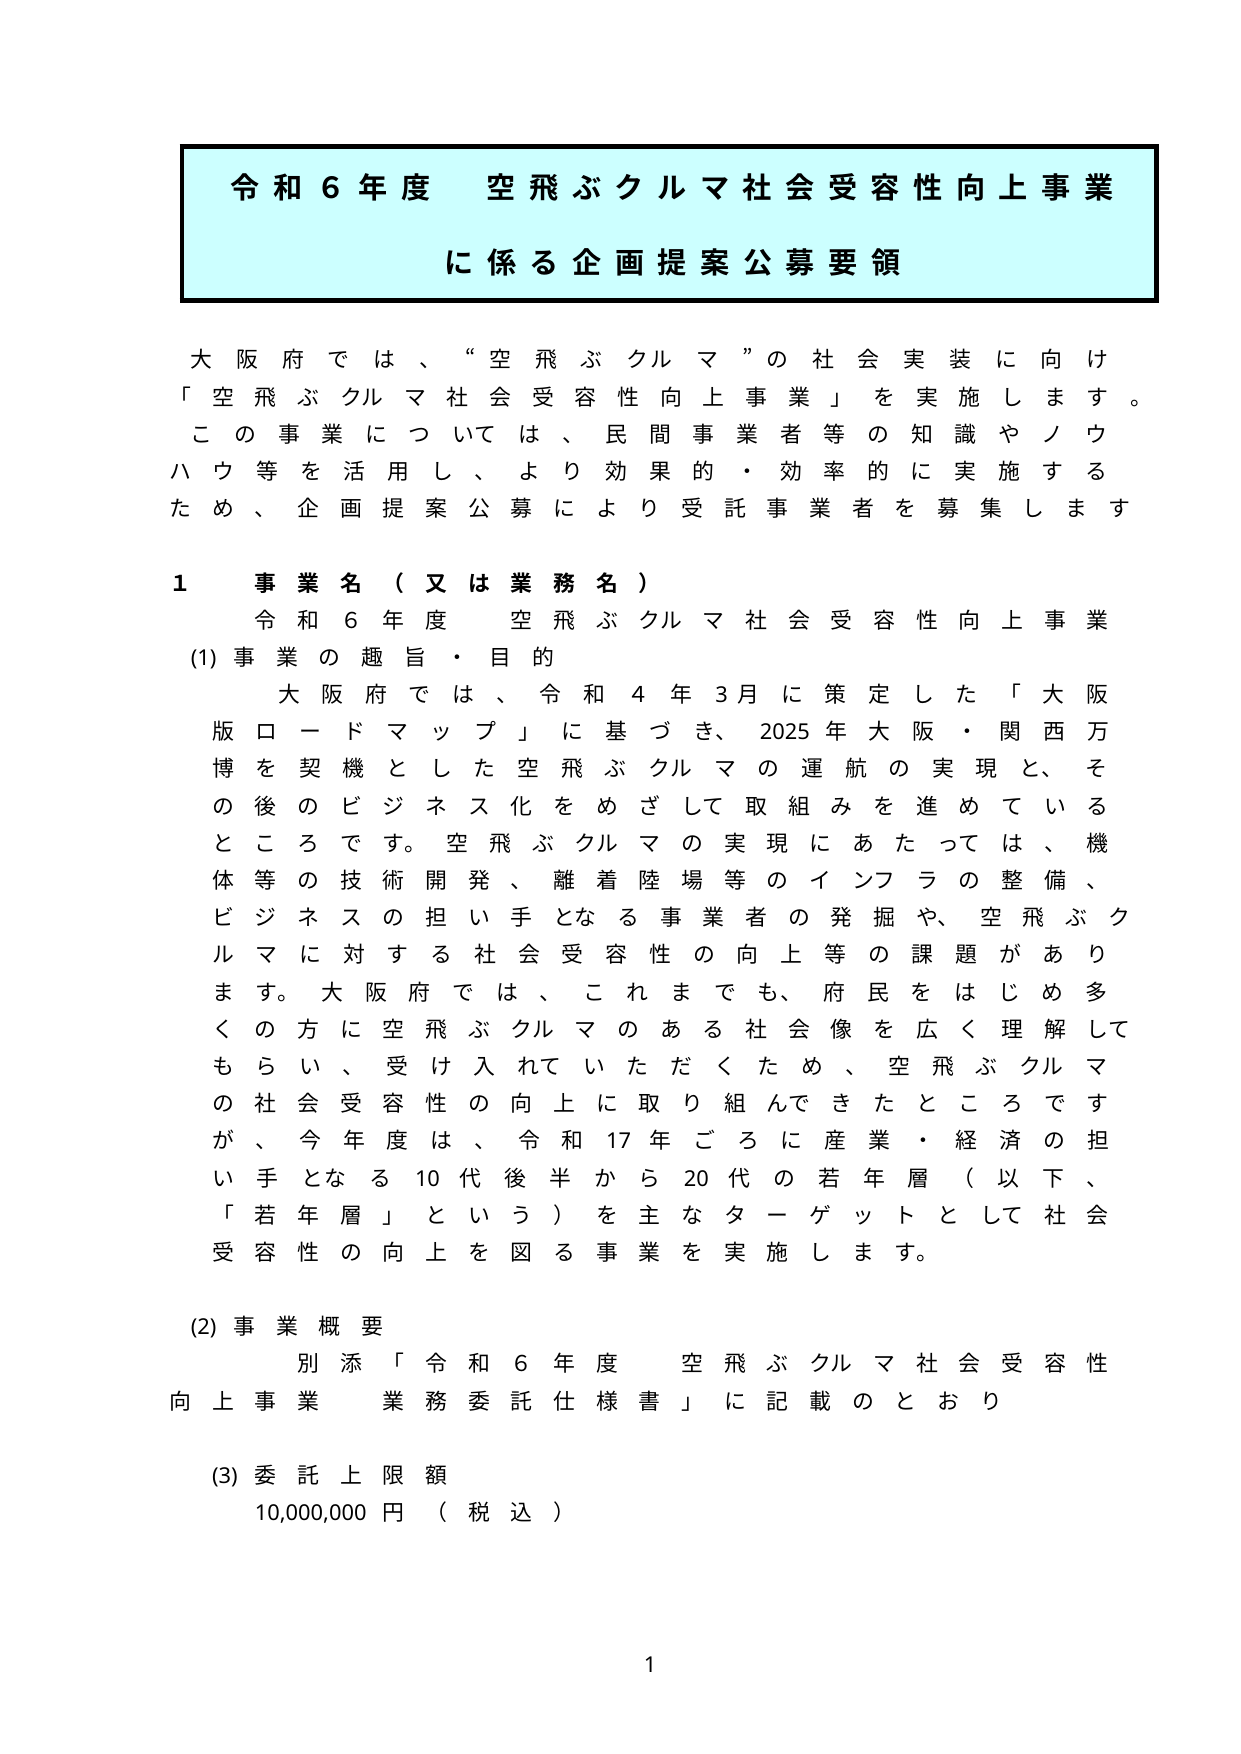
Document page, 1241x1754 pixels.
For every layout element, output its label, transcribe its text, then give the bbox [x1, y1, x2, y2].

text (3) 委託上限額 [169, 1455, 1130, 1492]
table_header 令和６年度 空飛ぶクルマ社会受容性向上事業 に係る企画提案公募要領 [184, 149, 1154, 298]
text １ 事業名（又は業務名） [169, 563, 1130, 600]
text 別添「令和６年度 空飛ぶクルマ社会受容性向上事業 業務委託仕様書」に記載のとおり [169, 1344, 1130, 1418]
text 令和６年度 空飛ぶクルマ社会受容性向上事業 [169, 600, 1130, 637]
text 大阪府では、“空飛ぶクルマ”の社会実装に向け「空飛ぶクルマ社会受容性向上事業」を実施します。 [169, 340, 1130, 414]
text この事業については、民間事業者等の知識やノウハウ等を活用し、より効果的・効率的に実施するため、企画提案公募により受託事業者を募集します。 [169, 414, 1130, 526]
text (2) 事業概要 [169, 1307, 1130, 1344]
text 10,000,000円（税込） [169, 1492, 1130, 1530]
text (1) 事業の趣旨・目的 [169, 637, 1130, 674]
text 大阪府では、令和４年3月に策定した「大阪版ロードマップ」に基づき、2025年大阪・関西万博を契機とした空飛ぶクルマの運航の実現と、その後のビジネス化をめざして取組みを進めているところです。空飛ぶクルマの実現にあたっては、機体等の技術開発、離着陸場等のインフラの整備、ビジネスの担い手となる事業者の発掘や、空飛ぶクルマに対する社会受容性の向上等の課題があります。大阪府では、これまでも、府民をはじめ多くの方に空飛ぶクルマのある社会像を広く理解してもらい、受け入れていただくため、空飛ぶクルマの社会受容性の向上に取り組んできたところですが、今年度は、令和17年ごろに産業・経済の担い手となる10代後半から20代の若年層（以下、「若年層」という）を主なターゲットとして社会受容性の向上を図る事業を実施します。 [190, 674, 1130, 1269]
